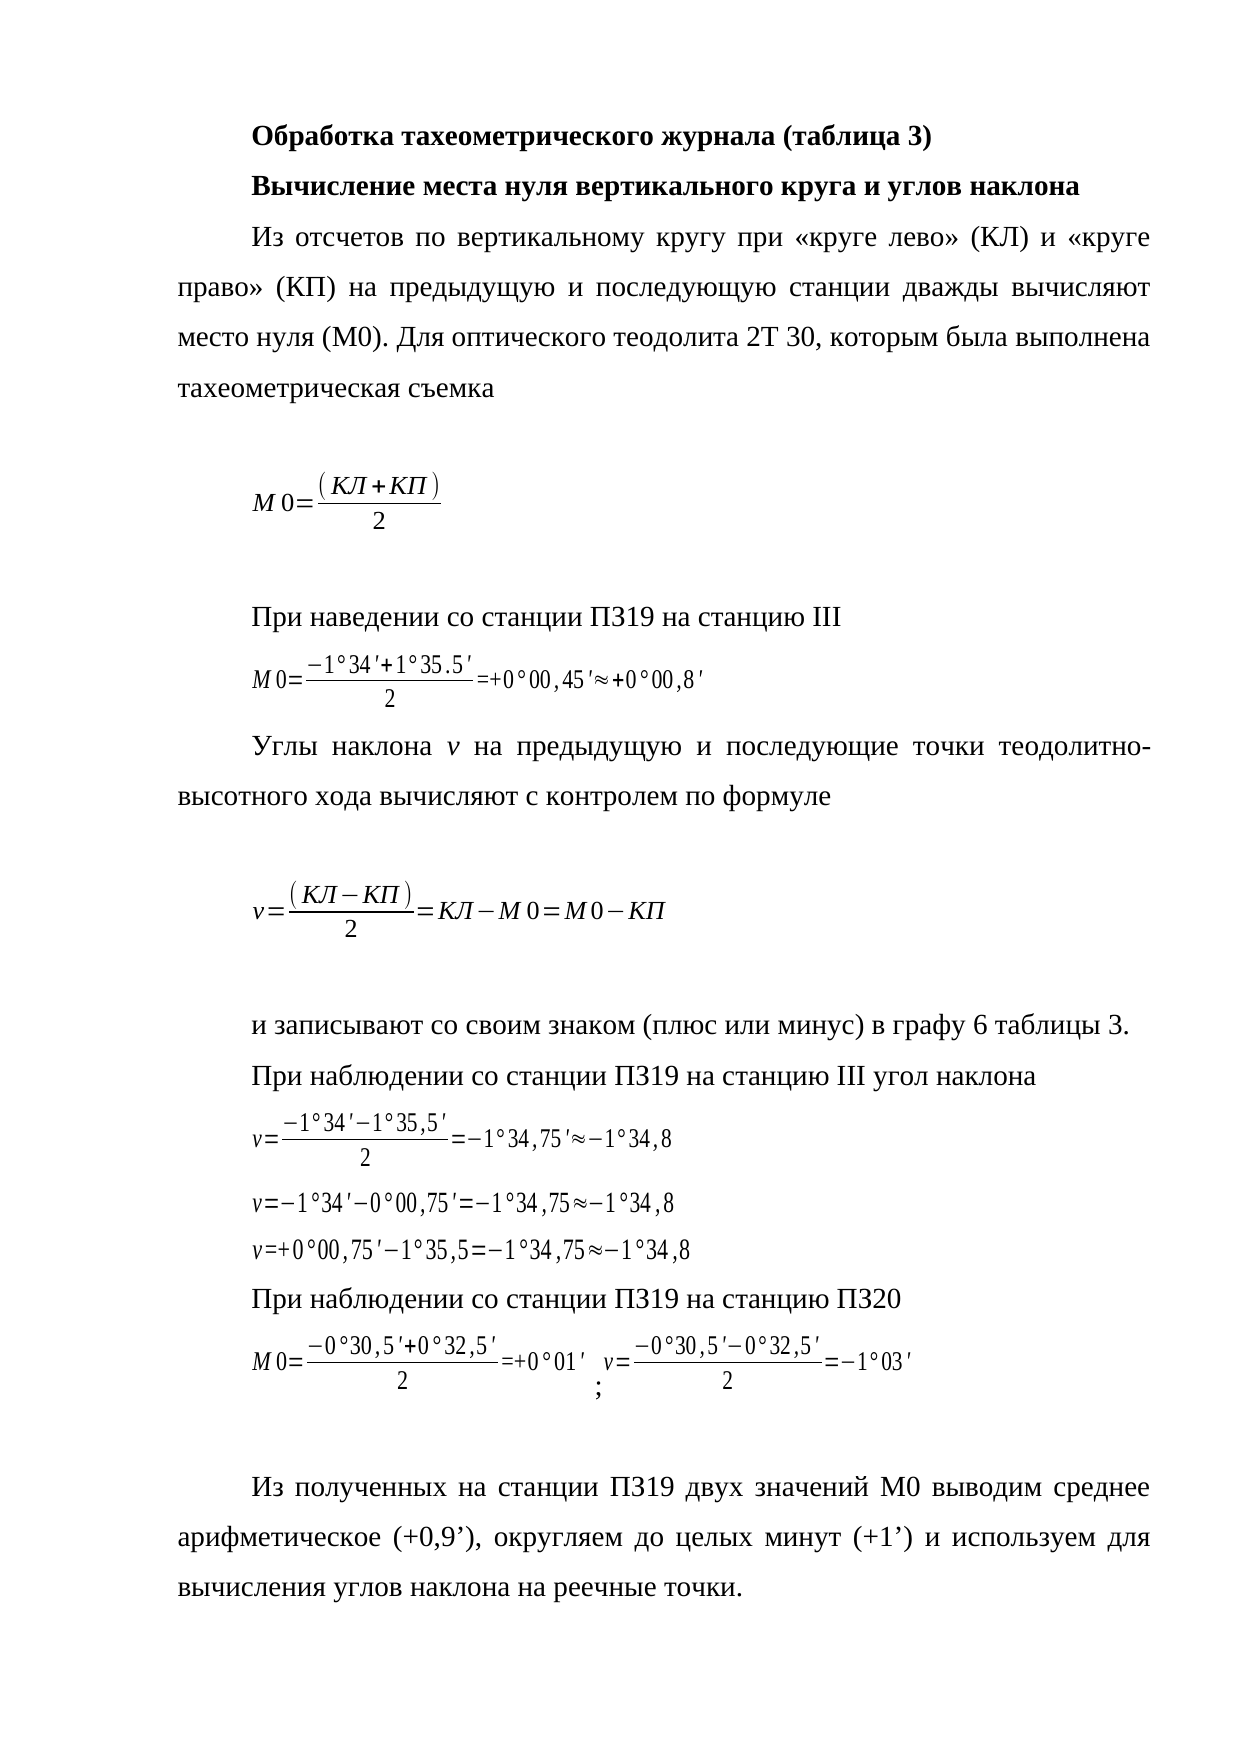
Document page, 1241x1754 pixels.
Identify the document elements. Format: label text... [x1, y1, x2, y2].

text Обработка тахеометрического журнала (таблица 3) [177, 118, 1152, 152]
text ; [177, 1331, 1152, 1402]
text При наблюдении со станции ПЗ19 на станцию III угол наклона [177, 1058, 1152, 1091]
text Углы наклона v на предыдущую и последующие точки теодолитно-высотного хода вычисляют с контролем по формуле [177, 728, 1152, 812]
text Вычисление места нуля вертикального круга и углов наклона [177, 168, 1152, 202]
text и записывают со своим знаком (плюс или минус) в графу 6 таблицы 3. [177, 1007, 1152, 1041]
text Из полученных на станции ПЗ19 двух значений М0 выводим среднее арифметическое (+), округляем до целых минут (+) и используем для вычисления углов наклона на реечные точки. [177, 1469, 1152, 1603]
text Из отсчетов по вертикальному кругу при «круге лево» (КЛ) и «круге право» (КП) на предыдущую и последующую станции дважды вычисляют место нуля (М0). Для оптического теодолита 2Т 30, которым была выполнена тахеометрическая съемка [177, 219, 1152, 403]
text При наведении со станции ПЗ19 на станцию III [177, 599, 1152, 633]
text При наблюдении со станции ПЗ19 на станцию ПЗ20 [177, 1281, 1152, 1314]
